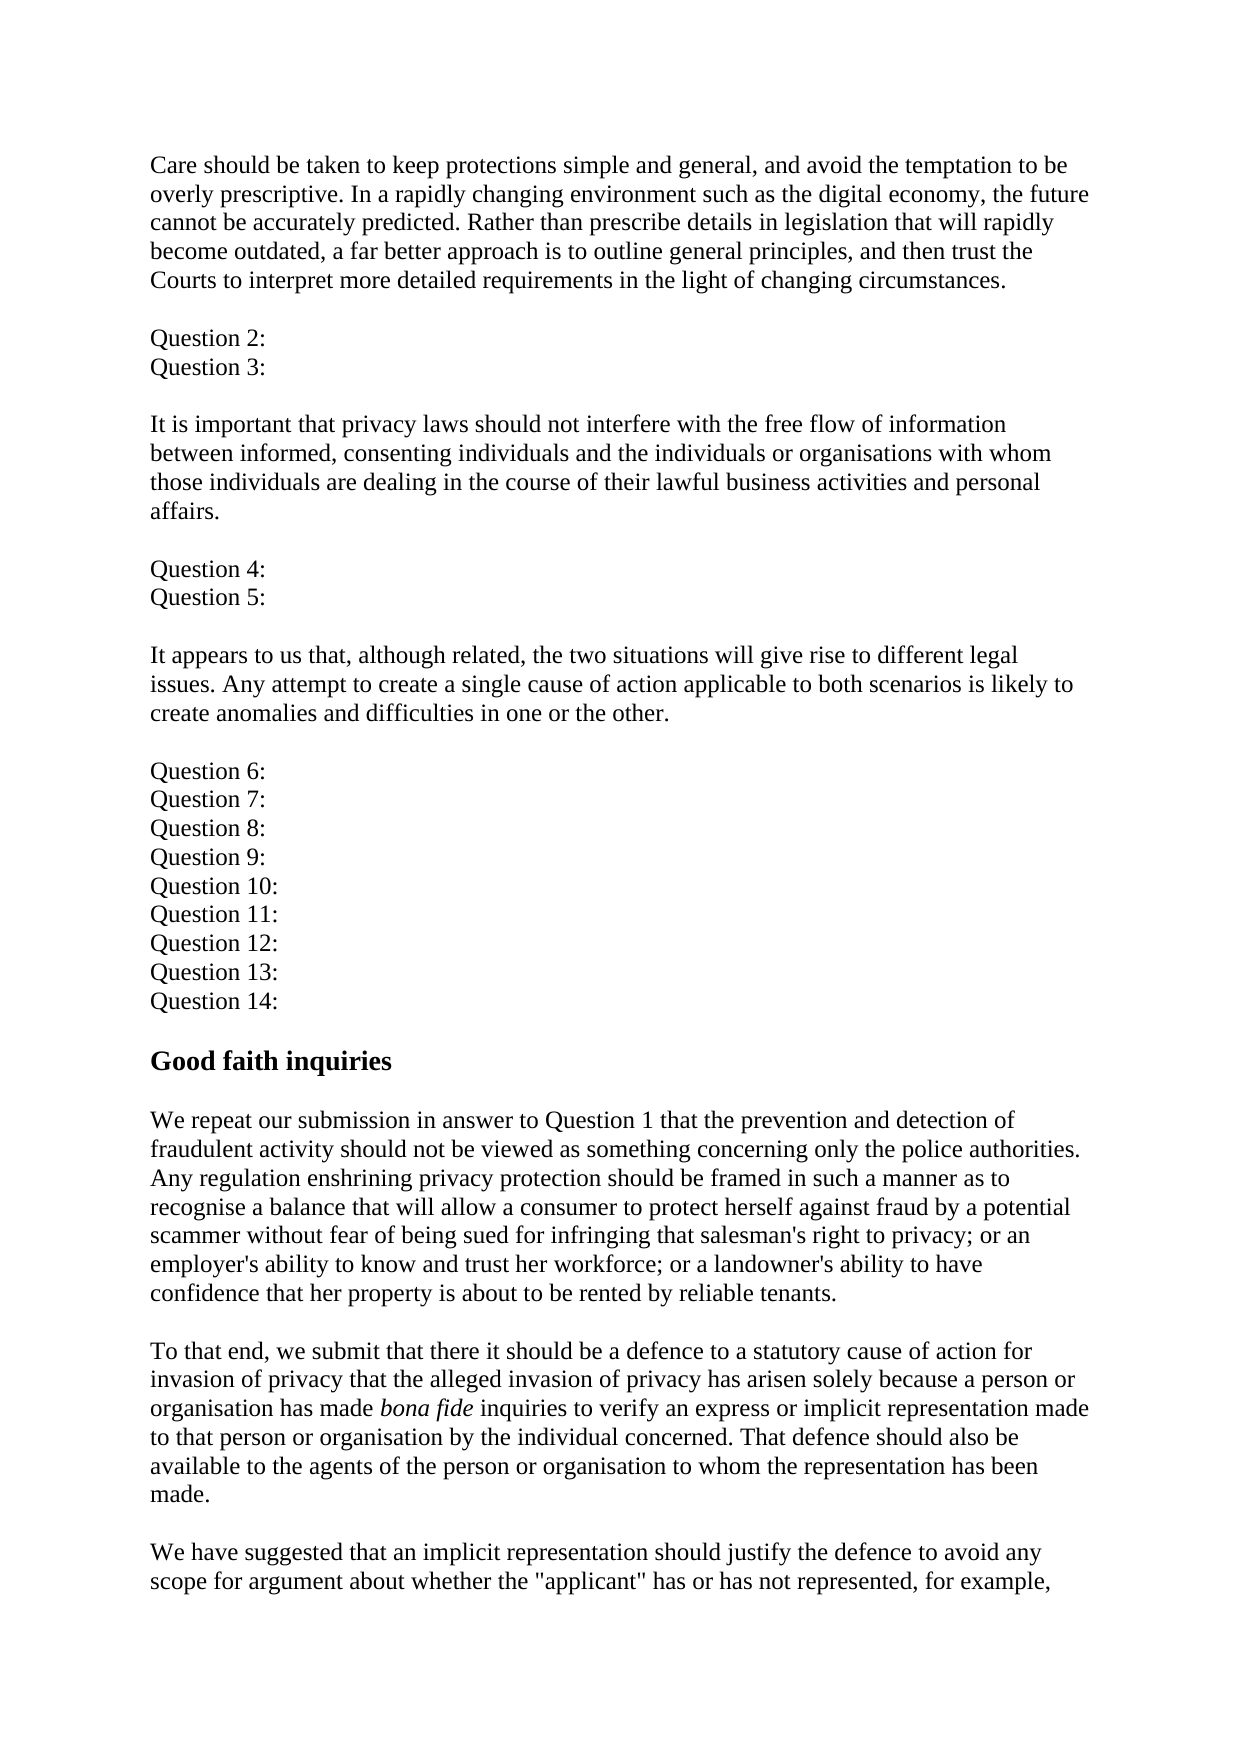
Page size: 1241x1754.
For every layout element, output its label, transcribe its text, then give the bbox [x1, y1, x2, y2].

text Question 8: [150, 813, 1090, 842]
text Question 3: [150, 352, 1090, 380]
text Question 11: [150, 899, 1090, 928]
text Question 5: [150, 582, 1090, 611]
text Question 13: [150, 957, 1090, 986]
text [150, 1537, 1090, 1595]
text Question 10: [150, 871, 1090, 899]
text Question 4: [150, 554, 1090, 582]
text Question 9: [150, 842, 1090, 871]
text It appears to us that, although related, the two situations will give rise to different legal issues. Any attempt to create a single cause of action applicable to both scenarios is likely to create anomalies and difficulties in one or the other. [150, 640, 1090, 727]
text Question 7: [150, 784, 1090, 813]
text Question 12: [150, 928, 1090, 957]
text Care should be taken to keep protections simple and general, and avoid the temptation to be overly prescriptive. In a rapidly changing environment such as the digital economy, the future cannot be accurately predicted. Rather than prescribe details in legislation that will rapidly become outdated, a far better approach is to outline general principles, and then trust the Courts to interpret more detailed requirements in the light of changing circumstances. [150, 150, 1090, 294]
text It is important that privacy laws should not interfere with the free flow of information between informed, consenting individuals and the individuals or organisations with whom those individuals are dealing in the course of their lawful business activities and personal affairs. [150, 409, 1090, 524]
text We repeat our submission in answer to Question 1 that the prevention and detection of fraudulent activity should not be viewed as something concerning only the police authorities. Any regulation enshrining privacy protection should be framed in such a manner as to recognise a balance that will allow a consumer to protect herself against fraud by a potential scammer without fear of being sued for infringing that salesman's right to privacy; or an employer's ability to know and trust her workforce; or a landowner's ability to have confidence that her property is about to be rented by reliable tenants. [150, 1105, 1090, 1307]
text To that end, we submit that there it should be a defence to a statutory cause of action for invasion of privacy that the alleged invasion of privacy has arisen solely because a person or organisation has made bona fide inquiries to verify an express or implicit representation made to that person or organisation by the individual concerned. That defence should also be available to the agents of the person or organisation to whom the representation has been made. [150, 1336, 1090, 1508]
text Question 2: [150, 323, 1090, 352]
subtitle Good faith inquiries [150, 1044, 1090, 1076]
text Question 14: [150, 986, 1090, 1014]
text Question 6: [150, 756, 1090, 784]
